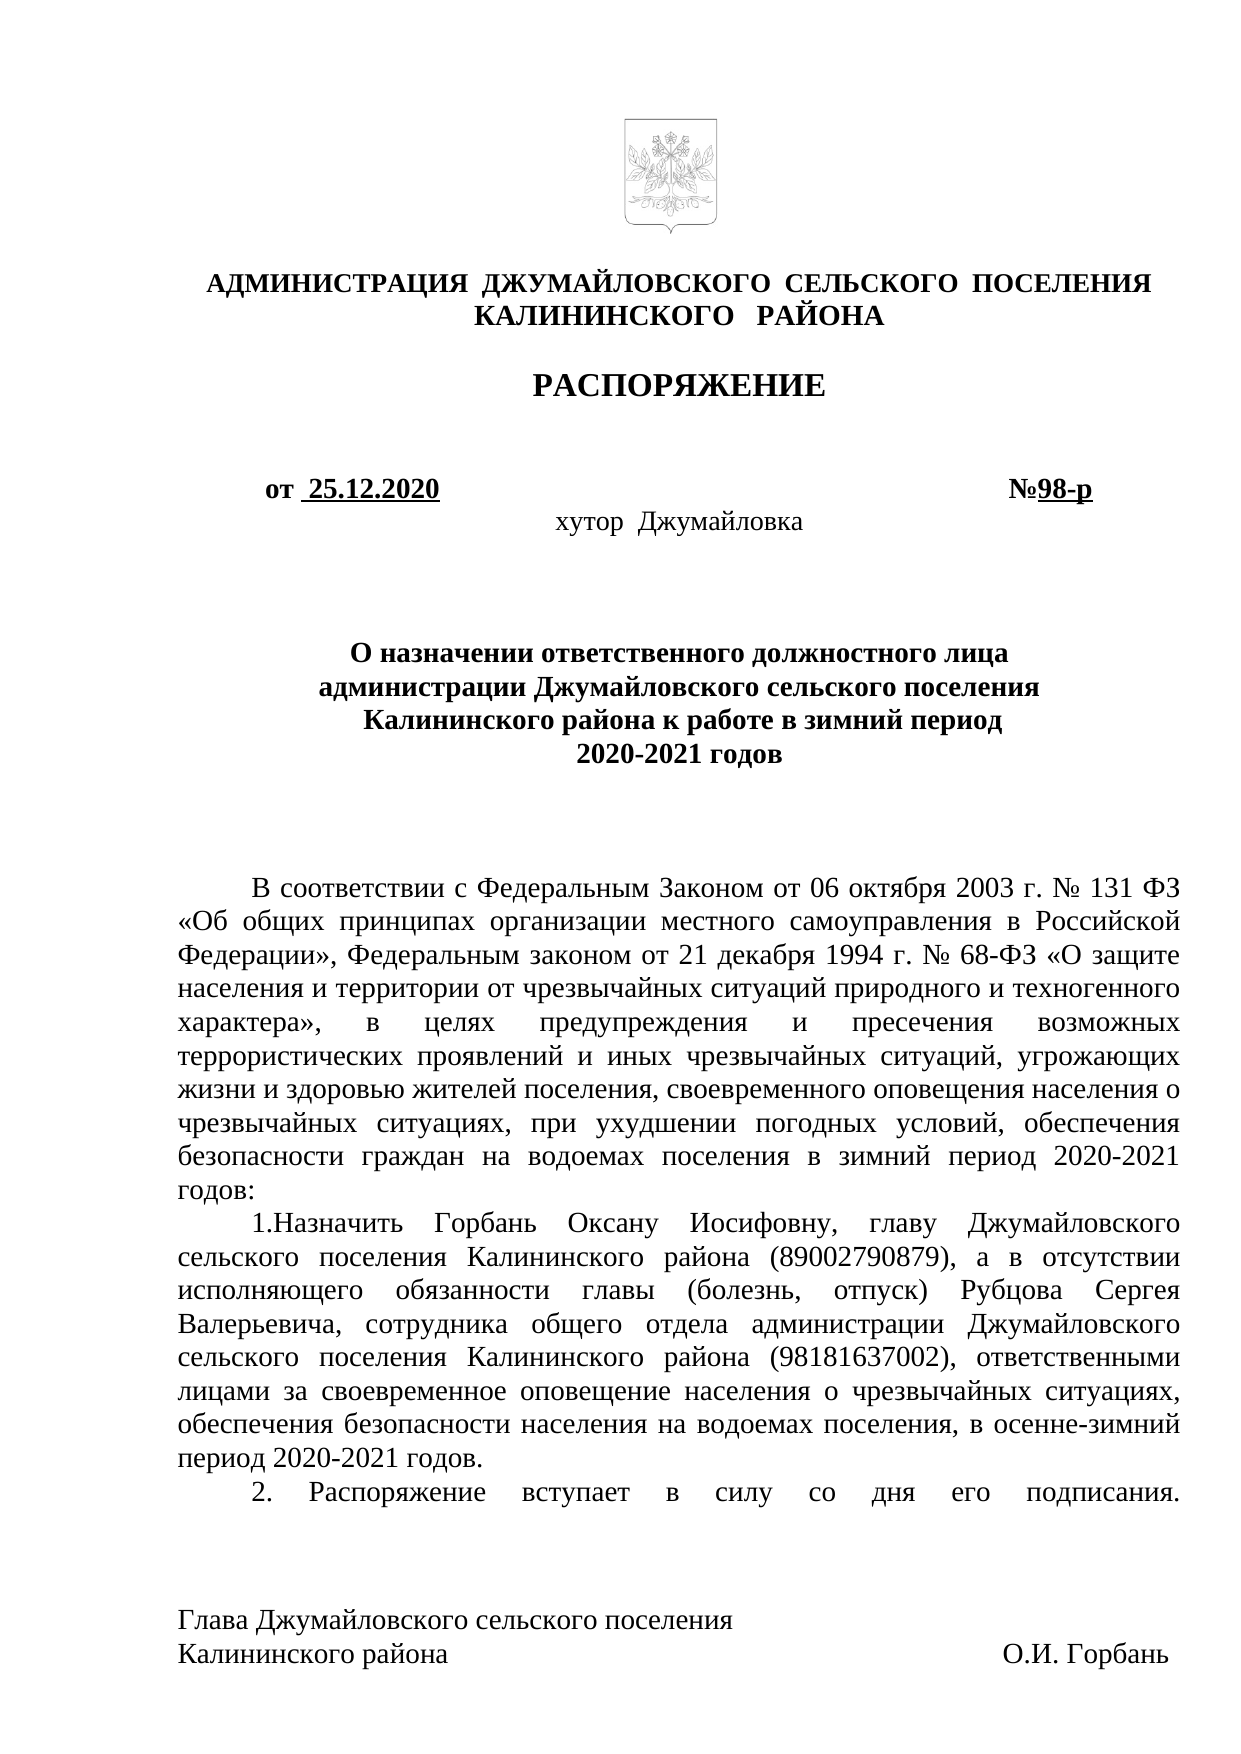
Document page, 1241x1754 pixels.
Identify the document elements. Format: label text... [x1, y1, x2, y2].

text АДМИНИСТРАЦИЯ ДЖУМАЙЛОВСКОГО СЕЛЬСКОГО ПОСЕЛЕНИЯ [177, 267, 1181, 298]
text администрации Джумайловского сельского поселения [177, 669, 1181, 702]
text 2020-2021 годов [177, 736, 1181, 769]
text В соответствии с Федеральным Законом от 06 октября 2003 г. № 131 ФЗ «Об общих принципах организации местного самоуправления в Российской Федерации», Федеральным законом от 21 декабря 1994 г. № 68-ФЗ «О защите населения и территории от чрезвычайных ситуаций природного и техногенного характера», в целях предупреждения и пресечения возможных террористических проявлений и иных чрезвычайных ситуаций, угрожающих жизни и здоровью жителей поселения, своевременного оповещения населения о чрезвычайных ситуациях, при ухудшении погодных условий, обеспечения безопасности граждан на водоемах поселения в зимний период 2020-2021 годов: [177, 870, 1181, 1205]
text КАЛИНИНСКОГО РАЙОНА [177, 298, 1181, 332]
text Калининского района к работе в зимний период [177, 702, 1181, 736]
text 1.Назначить Горбань Оксану Иосифовну, главу Джумайловского сельского поселения Калининского района (89002790879), а в отсутствии исполняющего обязанности главы (болезнь, отпуск) Рубцова Сергея Валерьевича, сотрудника общего отдела администрации Джумайловского сельского поселения Калининского района (98181637002), ответственными лицами за своевременное оповещение населения о чрезвычайных ситуациях, обеспечения безопасности населения на водоемах поселения, в осенне-зимний период 2020-2021 годов. [177, 1205, 1181, 1474]
text Калининского района О.И. Горбань [177, 1636, 1181, 1669]
text хутор Джумайловка [177, 504, 1181, 537]
text О назначении ответственного должностного лица [177, 635, 1181, 669]
text от 25.12.2020 №98-р [177, 471, 1181, 504]
text 2. Распоряжение вступает в силу со дня его подписания. [177, 1474, 1181, 1535]
picture [624, 118, 734, 234]
text Глава Джумайловского сельского поселения [177, 1602, 1181, 1636]
text РАСПОРЯЖЕНИЕ [177, 366, 1181, 404]
